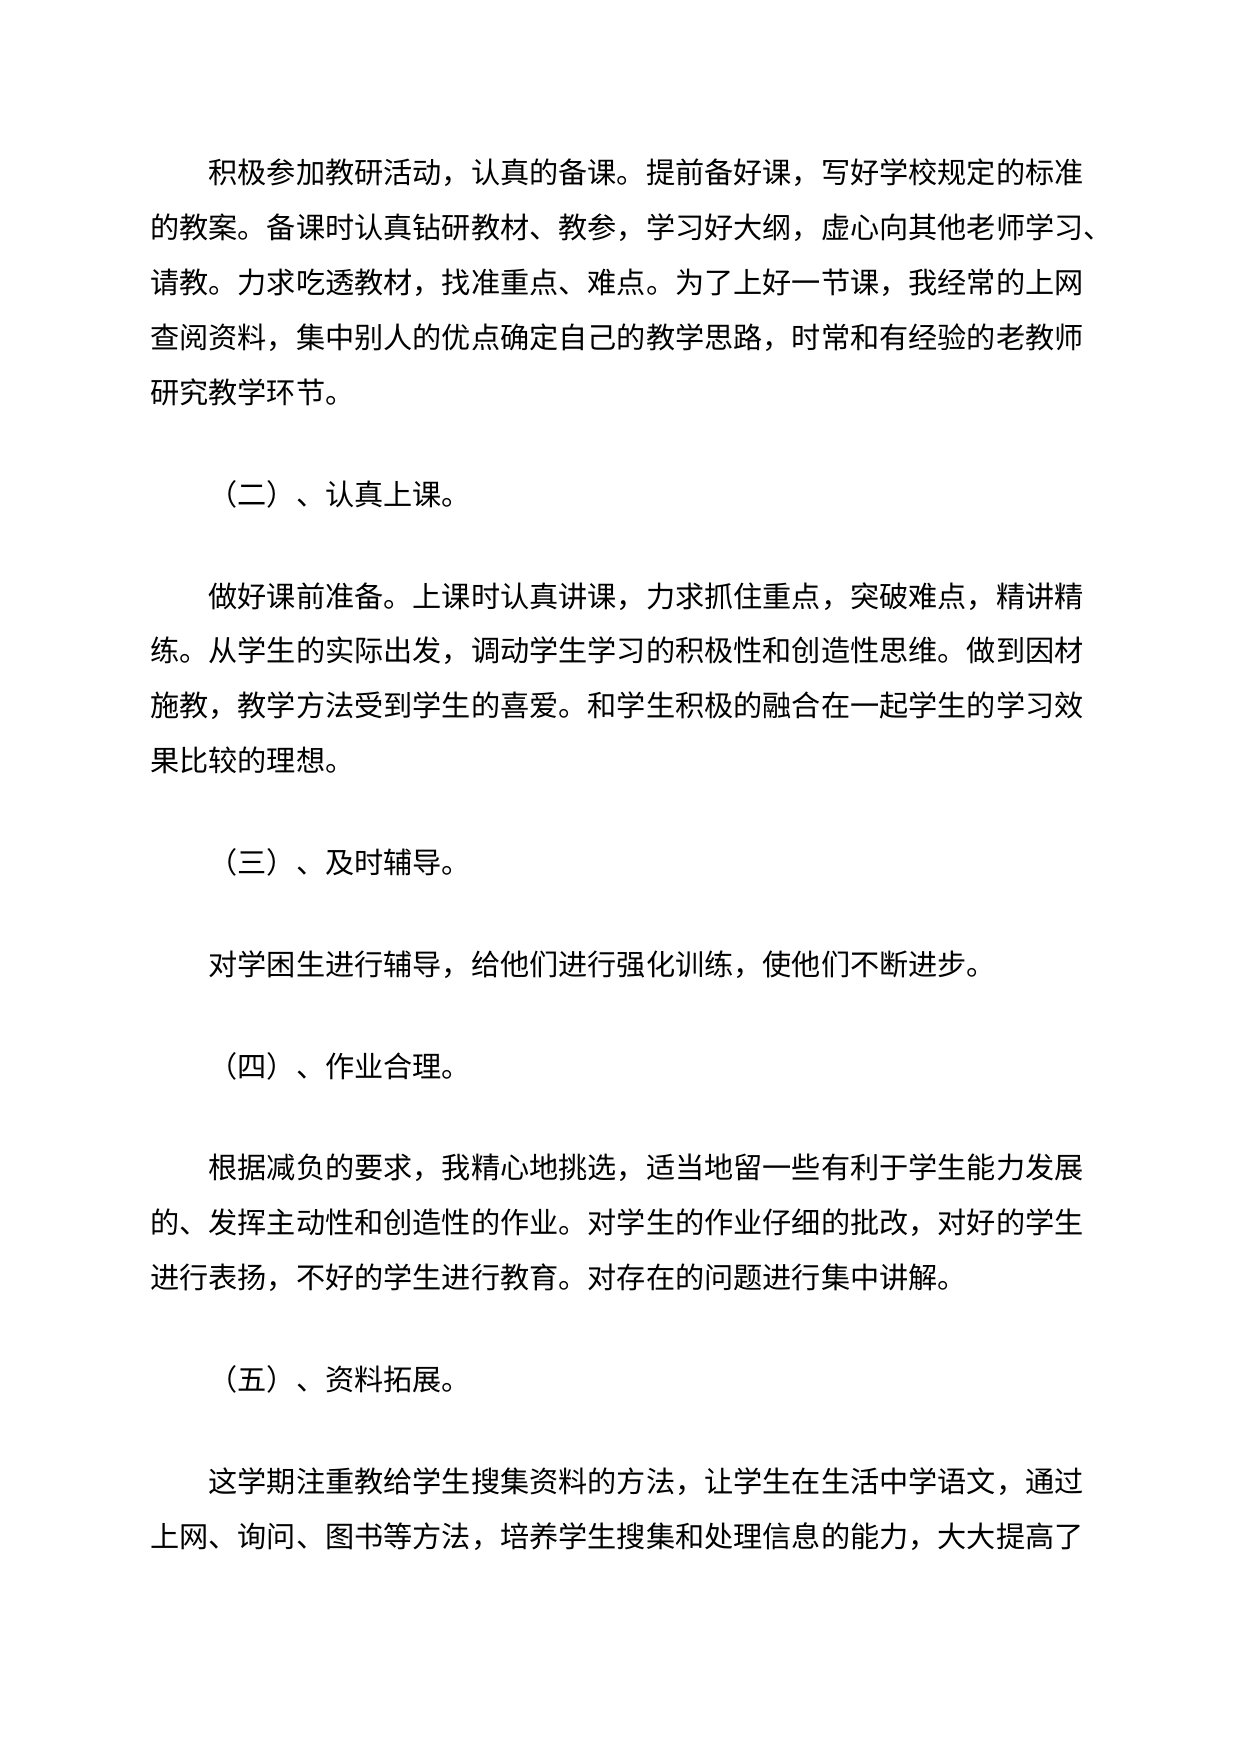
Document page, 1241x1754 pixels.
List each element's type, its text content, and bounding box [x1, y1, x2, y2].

text 对学困生进行辅导，给他们进行强化训练，使他们不断进步。 [150, 941, 1090, 984]
text （五）、资料拓展。 [150, 1356, 1090, 1399]
text 做好课前准备。上课时认真讲课，力求抓住重点，突破难点，精讲精练。从学生的实际出发，调动学生学习的积极性和创造性思维。做到因材施教，教学方法受到学生的喜爱。和学生积极的融合在一起学生的学习效果比较的理想。 [150, 573, 1090, 780]
text 根据减负的要求，我精心地挑选，适当地留一些有利于学生能力发展的、发挥主动性和创造性的作业。对学生的作业仔细的批改，对好的学生进行表扬，不好的学生进行教育。对存在的问题进行集中讲解。 [150, 1145, 1090, 1297]
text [150, 1458, 1090, 1555]
text （二）、认真上课。 [150, 471, 1090, 514]
text 积极参加教研活动，认真的备课。提前备好课，写好学校规定的标准的教案。备课时认真钻研教材、教参，学习好大纲，虚心向其他老师学习、请教。力求吃透教材，找准重点、难点。为了上好一节课，我经常的上网查阅资料，集中别人的优点确定自己的教学思路，时常和有经验的老教师研究教学环节。 [150, 150, 1090, 412]
text （三）、及时辅导。 [150, 839, 1090, 882]
text （四）、作业合理。 [150, 1043, 1090, 1085]
